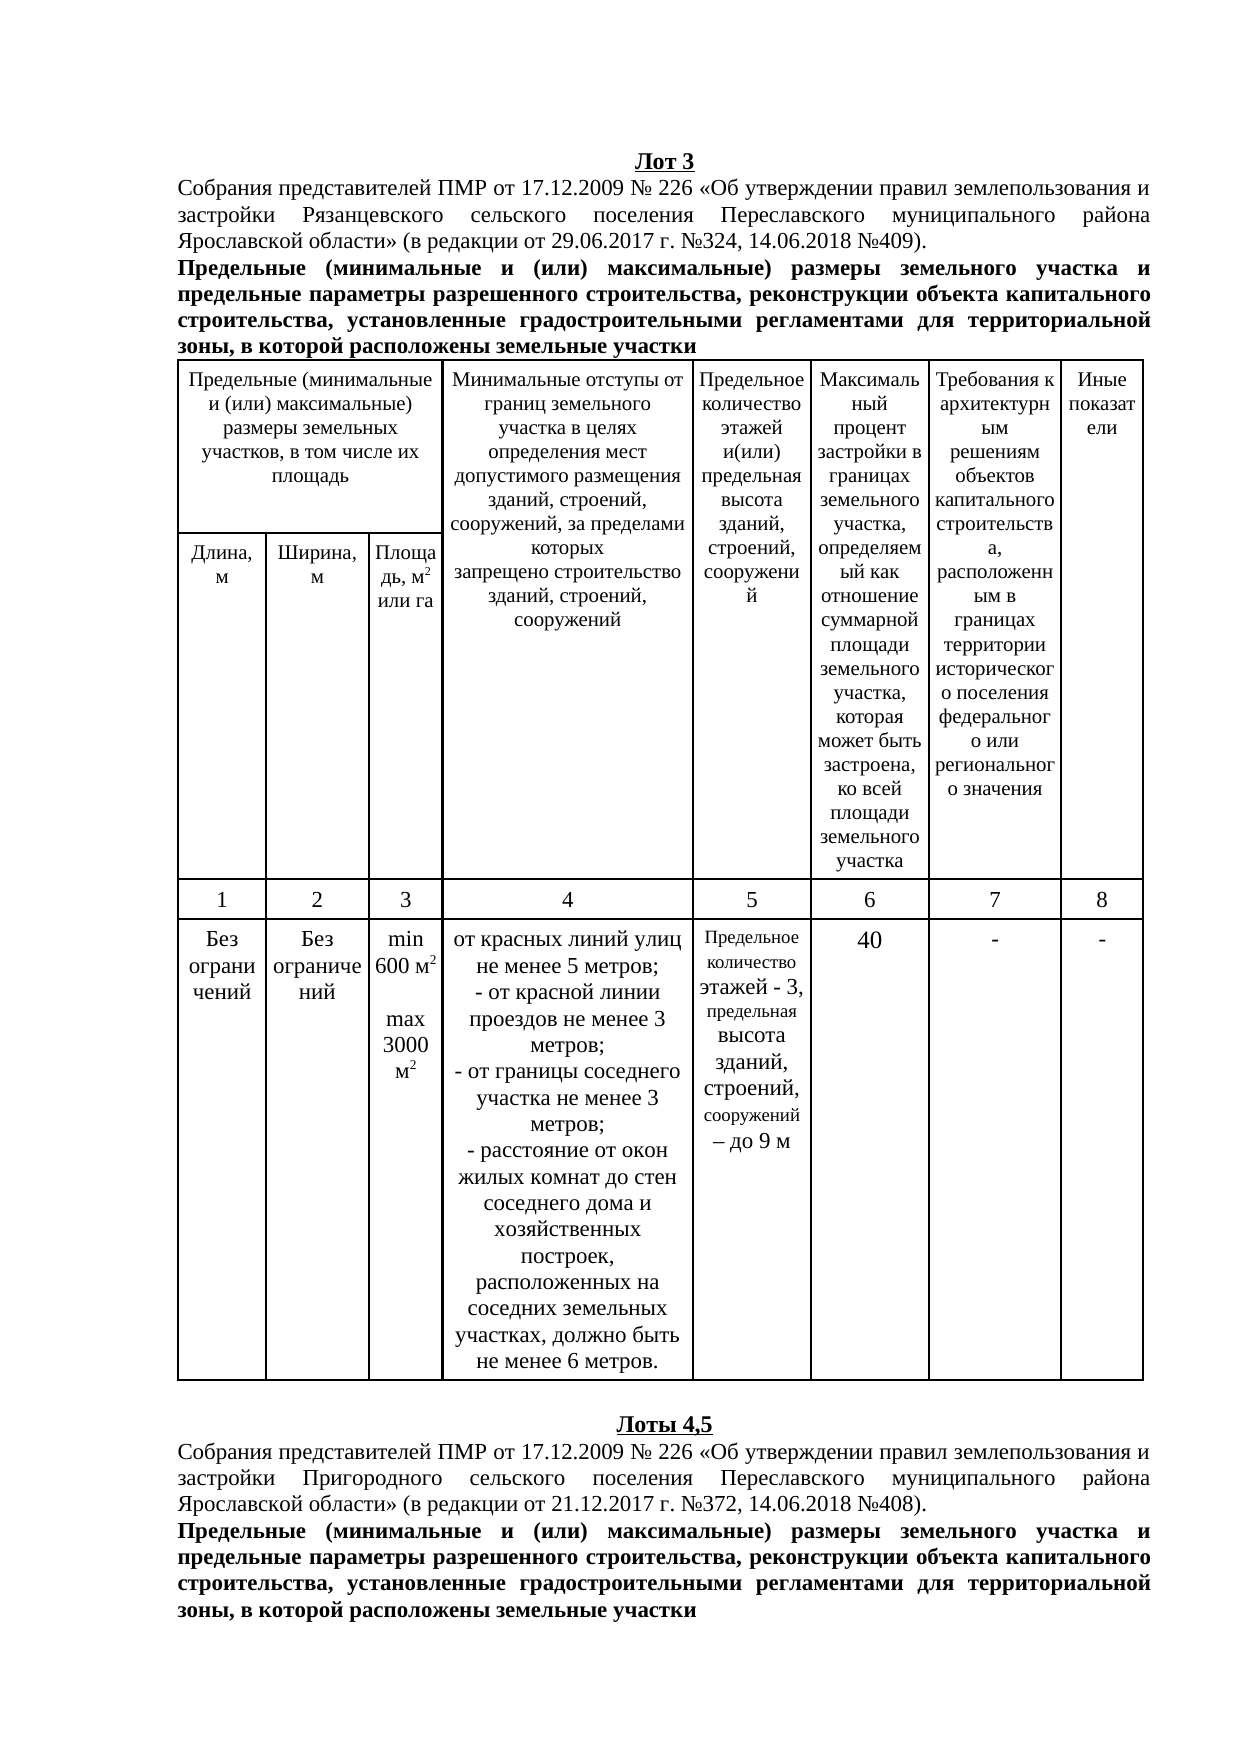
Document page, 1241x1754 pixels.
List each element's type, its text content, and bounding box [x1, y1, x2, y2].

text Лот 3 [177, 147, 1152, 174]
table_cell 40 [812, 920, 928, 1379]
table_cell Без ограничений [267, 920, 368, 1379]
table_cell Предельное количество этажей - 3, предельная высота зданий, строений, сооружений – до 9 м [694, 920, 810, 1379]
text Предельные (минимальные и (или) максимальные) размеры земельного участка и предельные параметры разрешенного строительства, реконструкции объекта капитального строительства, установленные градостроительными регламентами для территориальной зоны, в которой расположены земельные участки [177, 253, 1152, 359]
table_header Предельное количество этажей и(или) предельная высота зданий, строений, сооружений [694, 361, 810, 878]
table_cell - [1062, 920, 1142, 1379]
text Собрания представителей ПМР от 17.12.2009 № 226 «Об утверждении правил землепользования и застройки Пригородного сельского поселения Переславского муниципального района Ярославской области» (в редакции от 21.12.2017 г. №372, 14.06.2018 №408). [177, 1438, 1152, 1517]
table_cell 6 [812, 880, 928, 918]
table_cell 4 [444, 880, 692, 918]
table_cell 8 [1062, 880, 1142, 918]
table_header Предельные (минимальные и (или) максимальные) размеры земельных участков, в том числе их площадь [179, 361, 441, 532]
table_cell Ширина, м [267, 534, 368, 878]
text Собрания представителей ПМР от 17.12.2009 № 226 «Об утверждении правил землепользования и застройки Рязанцевского сельского поселения Переславского муниципального района Ярославской области» (в редакции от 29.06.2017 г. №324, 14.06.2018 №409). [177, 174, 1152, 253]
table_cell Площадь, м2 или га [370, 534, 441, 878]
table_cell - [930, 920, 1060, 1379]
table_cell Длина, м [179, 534, 265, 878]
text Лоты 4,5 [177, 1410, 1152, 1438]
table_cell Без ограничений [179, 920, 265, 1379]
table_cell min 600 м2 max 3000 м2 [370, 920, 441, 1379]
table_cell 7 [930, 880, 1060, 918]
table_cell 1 [179, 880, 265, 918]
table_cell 3 [370, 880, 441, 918]
table_header Иные показатели [1062, 361, 1142, 878]
text Предельные (минимальные и (или) максимальные) размеры земельного участка и предельные параметры разрешенного строительства, реконструкции объекта капитального строительства, установленные градостроительными регламентами для территориальной зоны, в которой расположены земельные участки [177, 1517, 1152, 1622]
table_cell 2 [267, 880, 368, 918]
table_cell 5 [694, 880, 810, 918]
table_cell от красных линий улиц не менее 5 метров; - от красной линии проездов не менее 3 метров; - от границы соседнего участка не менее 3 метров; - расстояние от окон жилых комнат до стен соседнего дома и хозяйственных построек, расположенных на соседних земельных участках, должно быть не менее 6 метров. [444, 920, 692, 1379]
